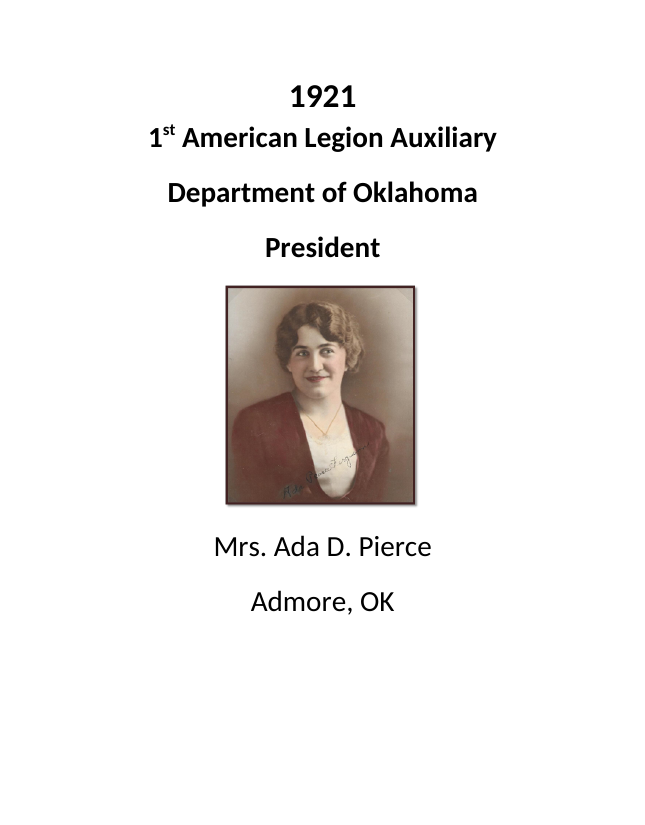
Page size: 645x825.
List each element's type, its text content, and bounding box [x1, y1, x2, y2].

text 1921 [45, 75, 600, 116]
text President [45, 229, 600, 265]
text Mrs. Ada D. Pierce [45, 528, 600, 564]
text Department of Oklahoma [45, 174, 600, 210]
text 1st American Legion Auxiliary [45, 119, 600, 154]
text Admore, OK [45, 583, 600, 619]
